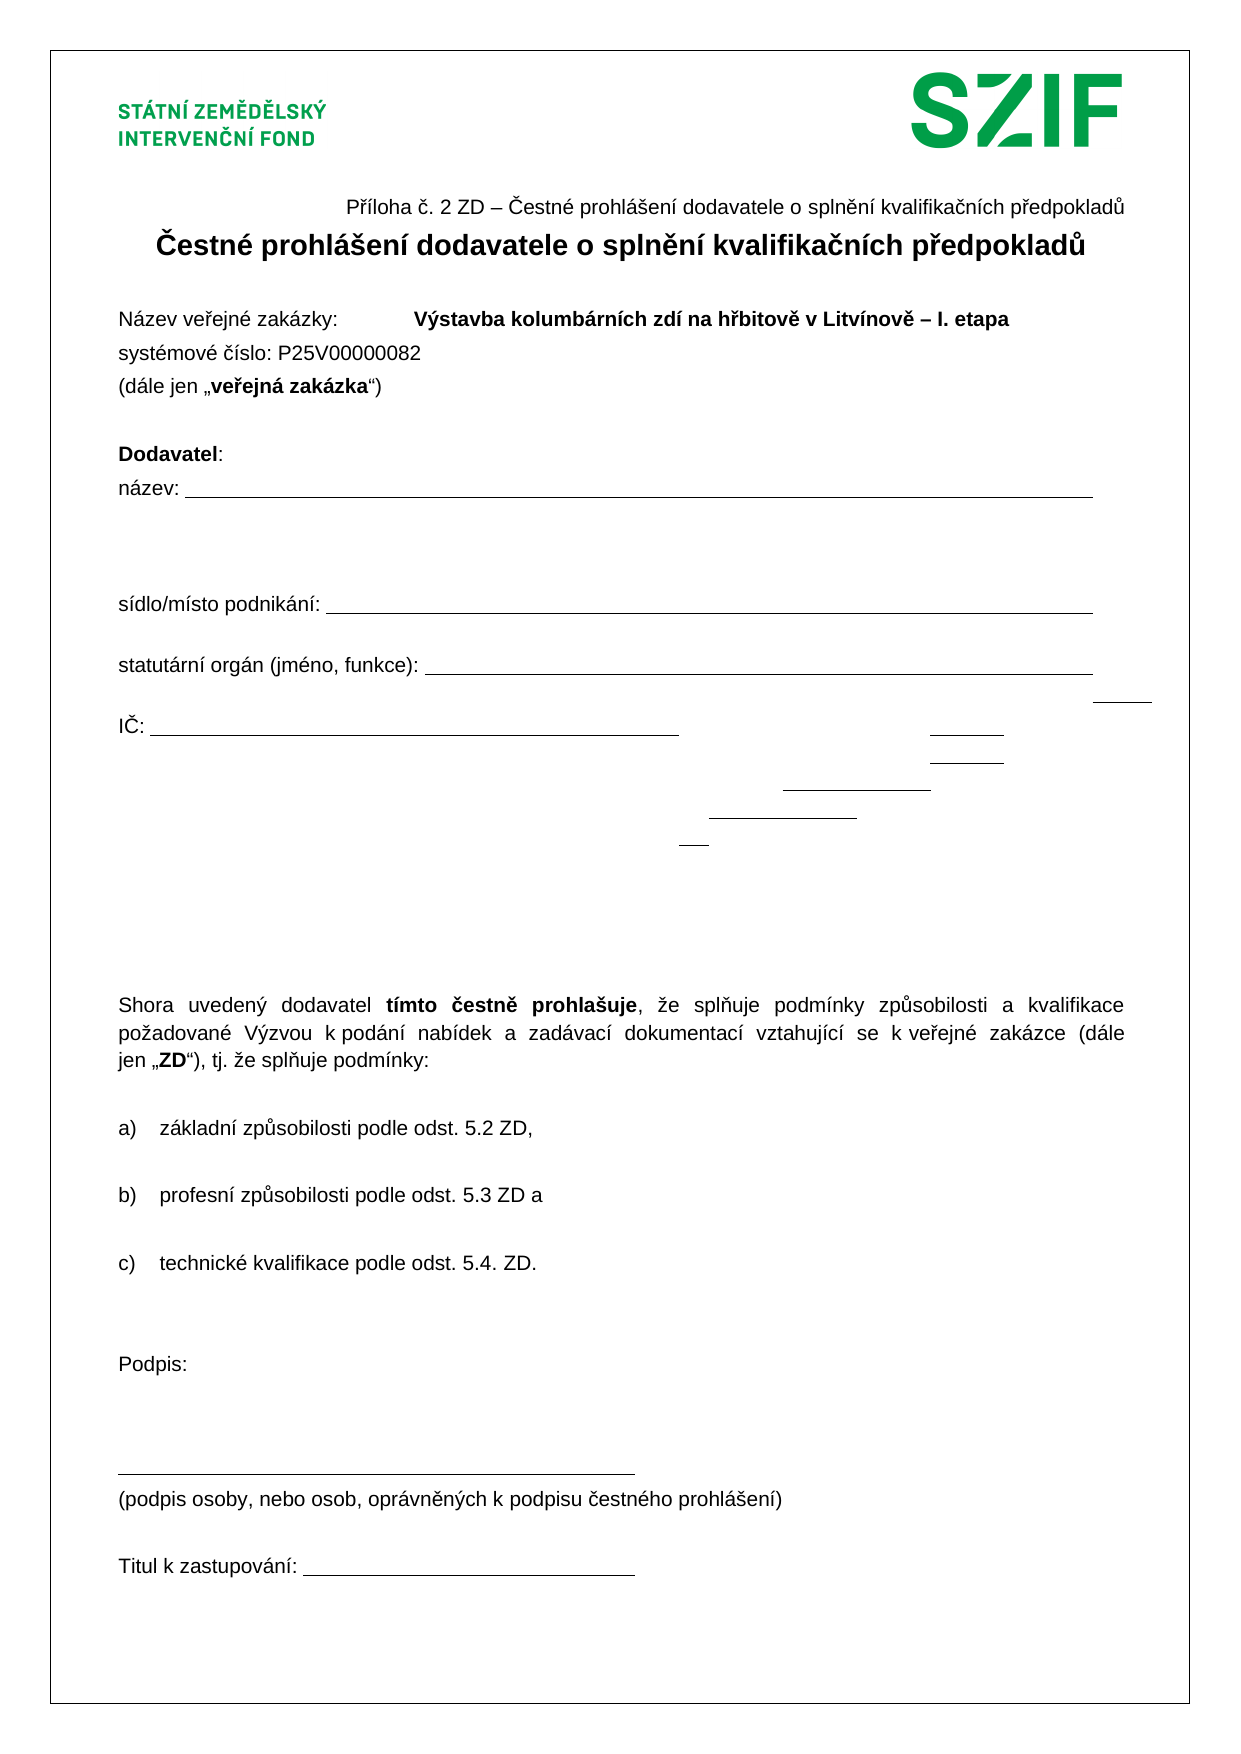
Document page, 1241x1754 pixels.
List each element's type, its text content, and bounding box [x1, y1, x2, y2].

text název: [118, 476, 1125, 582]
text Titul k zastupování: [118, 1554, 1125, 1578]
text Podpis: [118, 1352, 1125, 1376]
text systémové číslo: P25V00000082 [118, 341, 1125, 364]
text (podpis osoby, nebo osob, oprávněných k podpisu čestného prohlášení) [118, 1487, 1125, 1511]
text Čestné prohlášení dodavatele o splnění kvalifikačních předpokladů [118, 228, 1125, 262]
list technické kvalifikace podle odst. 5.4. ZD. [118, 1251, 1125, 1274]
text Název veřejné zakázky: Výstavba kolumbárních zdí na hřbitově v Litvínově – I. etapa [118, 307, 1125, 331]
text IČ: [118, 714, 1125, 848]
text Shora uvedený dodavatel tímto čestně prohlašuje, že splňuje podmínky způsobilosti a kvalifikace požadované Výzvou k podání nabídek a zadávací dokumentací vztahující se k veřejné zakázce (dále jen „ZD“), tj. že splňuje podmínky: [118, 993, 1125, 1072]
text sídlo/místo podnikání: [118, 592, 1125, 643]
text statutární orgán (jméno, funkce): [118, 653, 1125, 704]
text Dodavatel: [118, 442, 1125, 466]
list základní způsobilosti podle odst. 5.2 ZD, [118, 1116, 1125, 1139]
picture [910, 71, 1122, 149]
picture [118, 71, 328, 149]
text (dále jen „veřejná zakázka“) [118, 374, 1125, 398]
list profesní způsobilosti podle odst. 5.3 ZD a [118, 1183, 1125, 1207]
text Příloha č. 2 ZD – Čestné prohlášení dodavatele o splnění kvalifikačních předpokladů [118, 194, 1125, 218]
